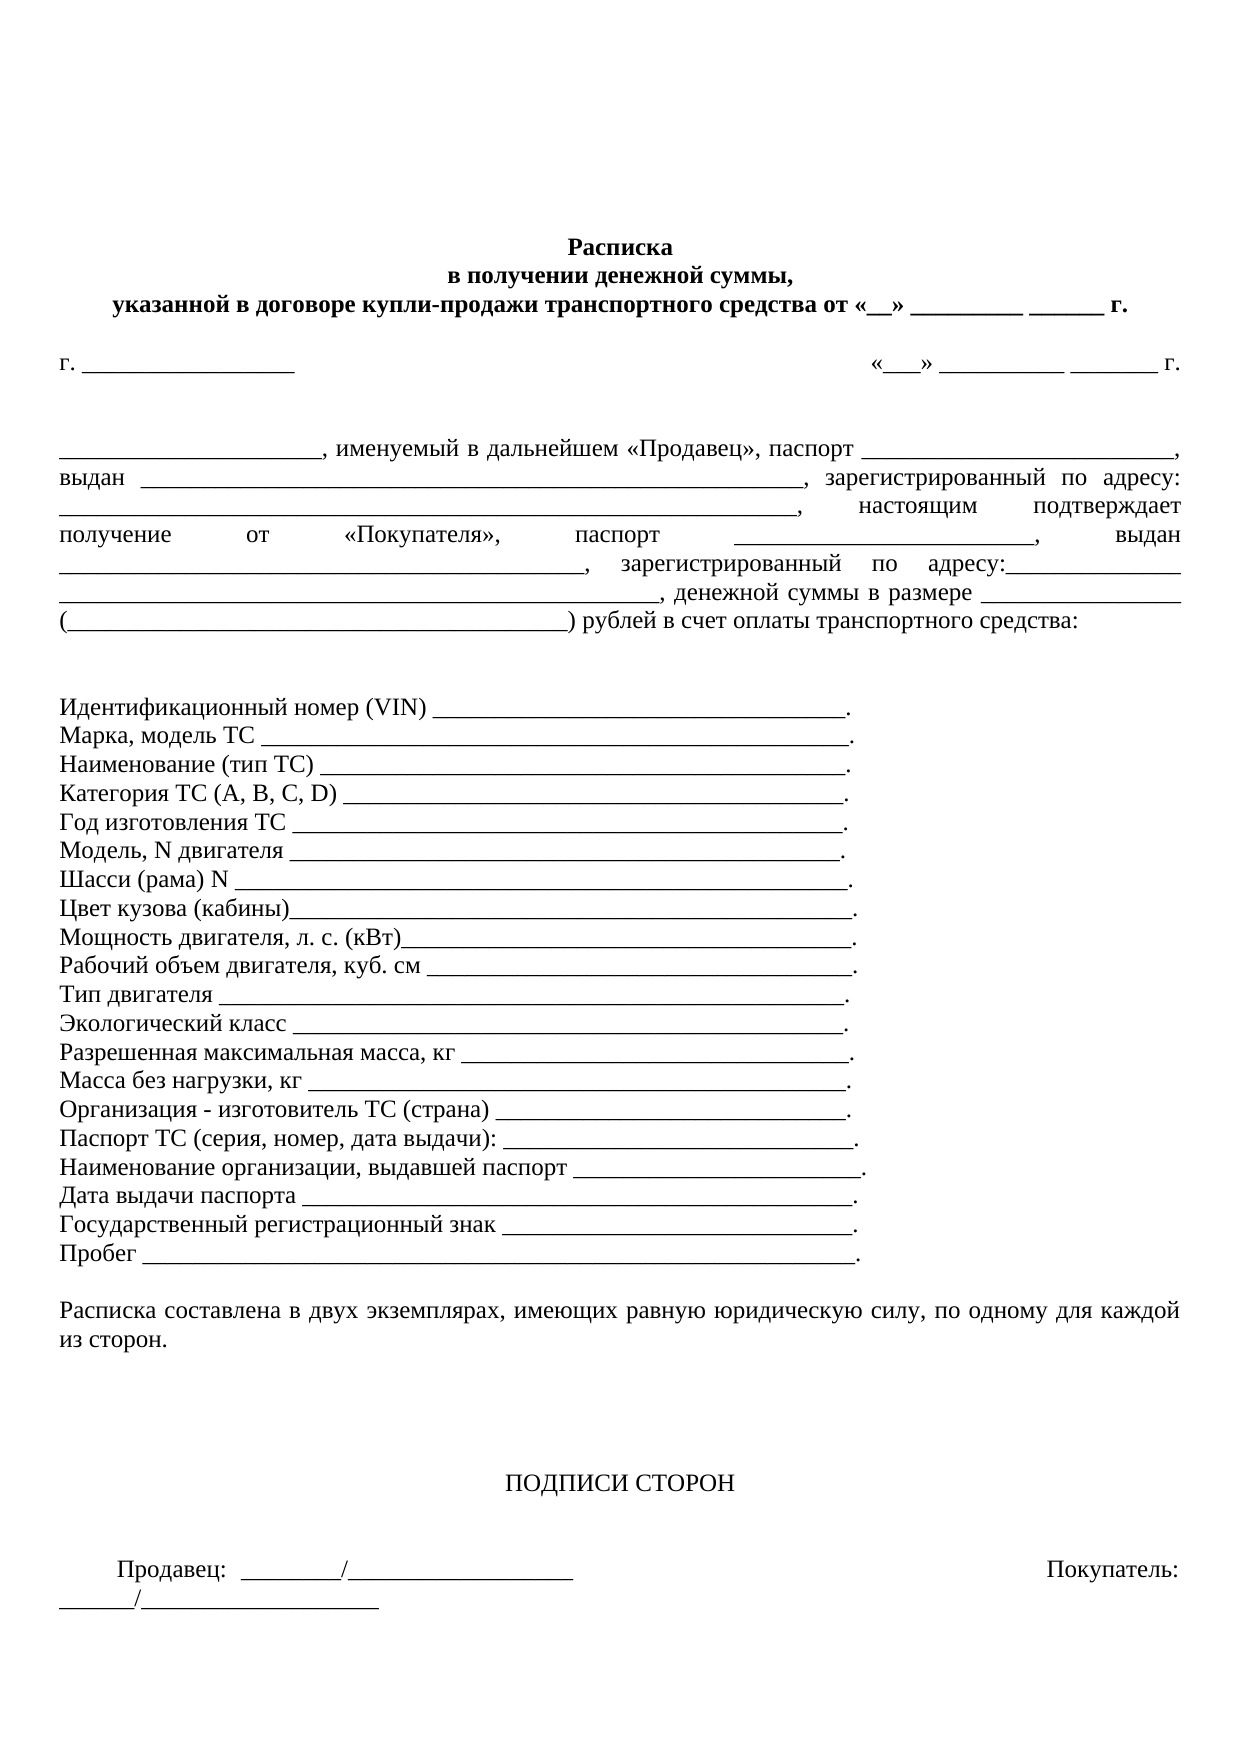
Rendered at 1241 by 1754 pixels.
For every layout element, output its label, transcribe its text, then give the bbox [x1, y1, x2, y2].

text Паспорт ТС (серия, номер, дата выдачи): ____________________________. [59, 1123, 1181, 1152]
text Масса без нагрузки, кг ___________________________________________. [59, 1065, 1181, 1094]
text Цвет кузова (кабины)_____________________________________________. [59, 893, 1181, 922]
text Мощность двигателя, л. с. (кВт)____________________________________. [59, 922, 1181, 950]
text Наименование организации, выдавшей паспорт _______________________. [59, 1152, 1181, 1180]
text г. _________________ «___» __________ _______ г. [59, 347, 1181, 375]
text Разрешенная максимальная масса, кг _______________________________. [59, 1037, 1181, 1065]
text Наименование (тип ТС) __________________________________________. [59, 749, 1181, 778]
text _____________________, именуемый в дальнейшем «Продавец», паспорт _________________________, выдан _____________________________________________________, зарегистрированный по адресу: ___________________________________________________________, настоящим подтверждает получение от «Покупателя», паспорт ________________________, выдан __________________________________________, зарегистрированный по адресу:______________ ________________________________________________, денежной суммы в размере ________________ (________________________________________) рублей в счет оплаты транспортного средства: [59, 433, 1181, 634]
text Продавец: ________/__________________ Покупатель: ______/___________________ [59, 1554, 1181, 1612]
text в получении денежной суммы, [59, 260, 1181, 289]
text Год изготовления ТС ____________________________________________. [59, 807, 1181, 835]
text Рабочий объем двигателя, куб. см __________________________________. [59, 950, 1181, 979]
text Пробег _________________________________________________________. [59, 1238, 1181, 1267]
text Расписка [59, 232, 1181, 260]
text Организация - изготовитель ТС (страна) ____________________________. [59, 1094, 1181, 1123]
text Категория ТС (A, B, C, D) ________________________________________. [59, 778, 1181, 807]
text указанной в договоре купли-продажи транспортного средства от «__» _________ ______ г. [59, 289, 1181, 318]
text Дата выдачи паспорта ____________________________________________. [59, 1180, 1181, 1209]
text Шасси (рама) N _________________________________________________. [59, 864, 1181, 893]
text ПОДПИСИ СТОРОН [59, 1468, 1181, 1497]
text Марка, модель ТС _______________________________________________. [59, 720, 1181, 749]
text Экологический класс ____________________________________________. [59, 1008, 1181, 1037]
text Модель, N двигателя ____________________________________________. [59, 835, 1181, 864]
text Тип двигателя __________________________________________________. [59, 979, 1181, 1008]
text Расписка составлена в двух экземплярах, имеющих равную юридическую силу, по одному для каждой из сторон. [59, 1295, 1181, 1353]
text Государственный регистрационный знак ____________________________. [59, 1209, 1181, 1238]
text Идентификационный номер (VIN) _________________________________. [59, 692, 1181, 720]
